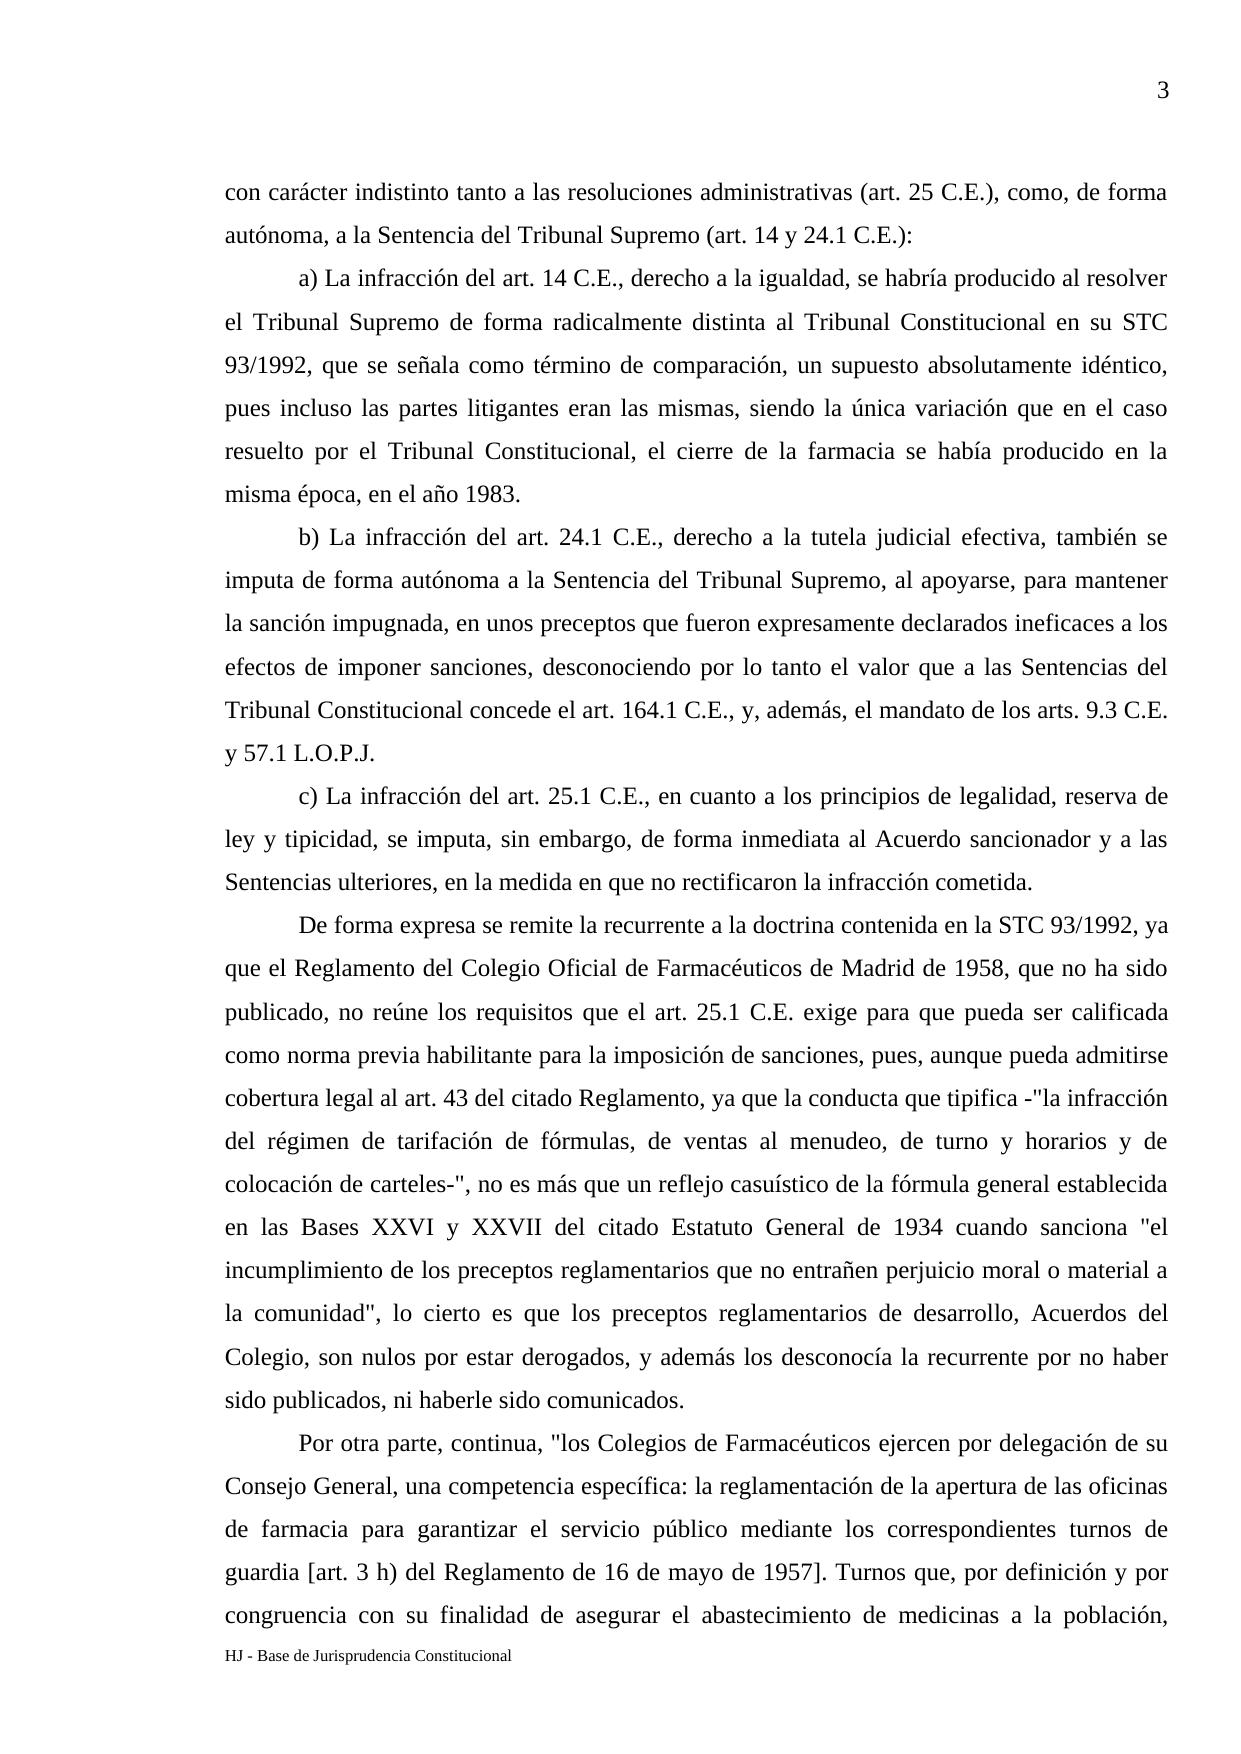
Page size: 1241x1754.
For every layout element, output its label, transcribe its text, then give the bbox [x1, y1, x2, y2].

text c) La infracción del art. 25.1 C.E., en cuanto a los principios de legalidad, reserva de ley y tipicidad, se imputa, sin embargo, de forma inmediata al Acuerdo sancionador y a las Sentencias ulteriores, en la medida en que no rectificaron la infracción cometida. [224, 781, 1169, 896]
text De forma expresa se remite la recurrente a la doctrina contenida en la STC 93/1992, ya que el Reglamento del Colegio Oficial de Farmacéuticos de Madrid de 1958, que no ha sido publicado, no reúne los requisitos que el art. 25.1 C.E. exige para que pueda ser calificada como norma previa habilitante para la imposición de sanciones, pues, aunque pueda admitirse cobertura legal al art. 43 del citado Reglamento, ya que la conducta que tipifica -"la infracción del régimen de tarifación de fórmulas, de ventas al menudeo, de turno y horarios y de colocación de carteles-", no es más que un reflejo casuístico de la fórmula general establecida en las Bases XXVI y XXVII del citado Estatuto General de 1934 cuando sanciona "el incumplimiento de los preceptos reglamentarios que no entrañen perjuicio moral o material a la comunidad", lo cierto es que los preceptos reglamentarios de desarrollo, Acuerdos del Colegio, son nulos por estar derogados, y además los desconocía la recurrente por no haber sido publicados, ni haberle sido comunicados. [224, 910, 1169, 1413]
text a) La infracción del art. 14 C.E., derecho a la igualdad, se habría producido al resolver el Tribunal Supremo de forma radicalmente distinta al Tribunal Constitucional en su STC 93/1992, que se señala como término de comparación, un supuesto absolutamente idéntico, pues incluso las partes litigantes eran las mismas, siendo la única variación que en el caso resuelto por el Tribunal Constitucional, el cierre de la farmacia se había producido en la misma época, en el año 1983. [224, 263, 1169, 508]
text b) La infracción del art. 24.1 C.E., derecho a la tutela judicial efectiva, también se imputa de forma autónoma a la Sentencia del Tribunal Supremo, al apoyarse, para mantener la sanción impugnada, en unos preceptos que fueron expresamente declarados ineficaces a los efectos de imponer sanciones, desconociendo por lo tanto el valor que a las Sentencias del Tribunal Constitucional concede el art. 164.1 C.E., y, además, el mandato de los arts. 9.3 C.E. y 57.1 L.O.P.J. [224, 522, 1169, 767]
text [224, 177, 1169, 249]
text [224, 1428, 1169, 1629]
